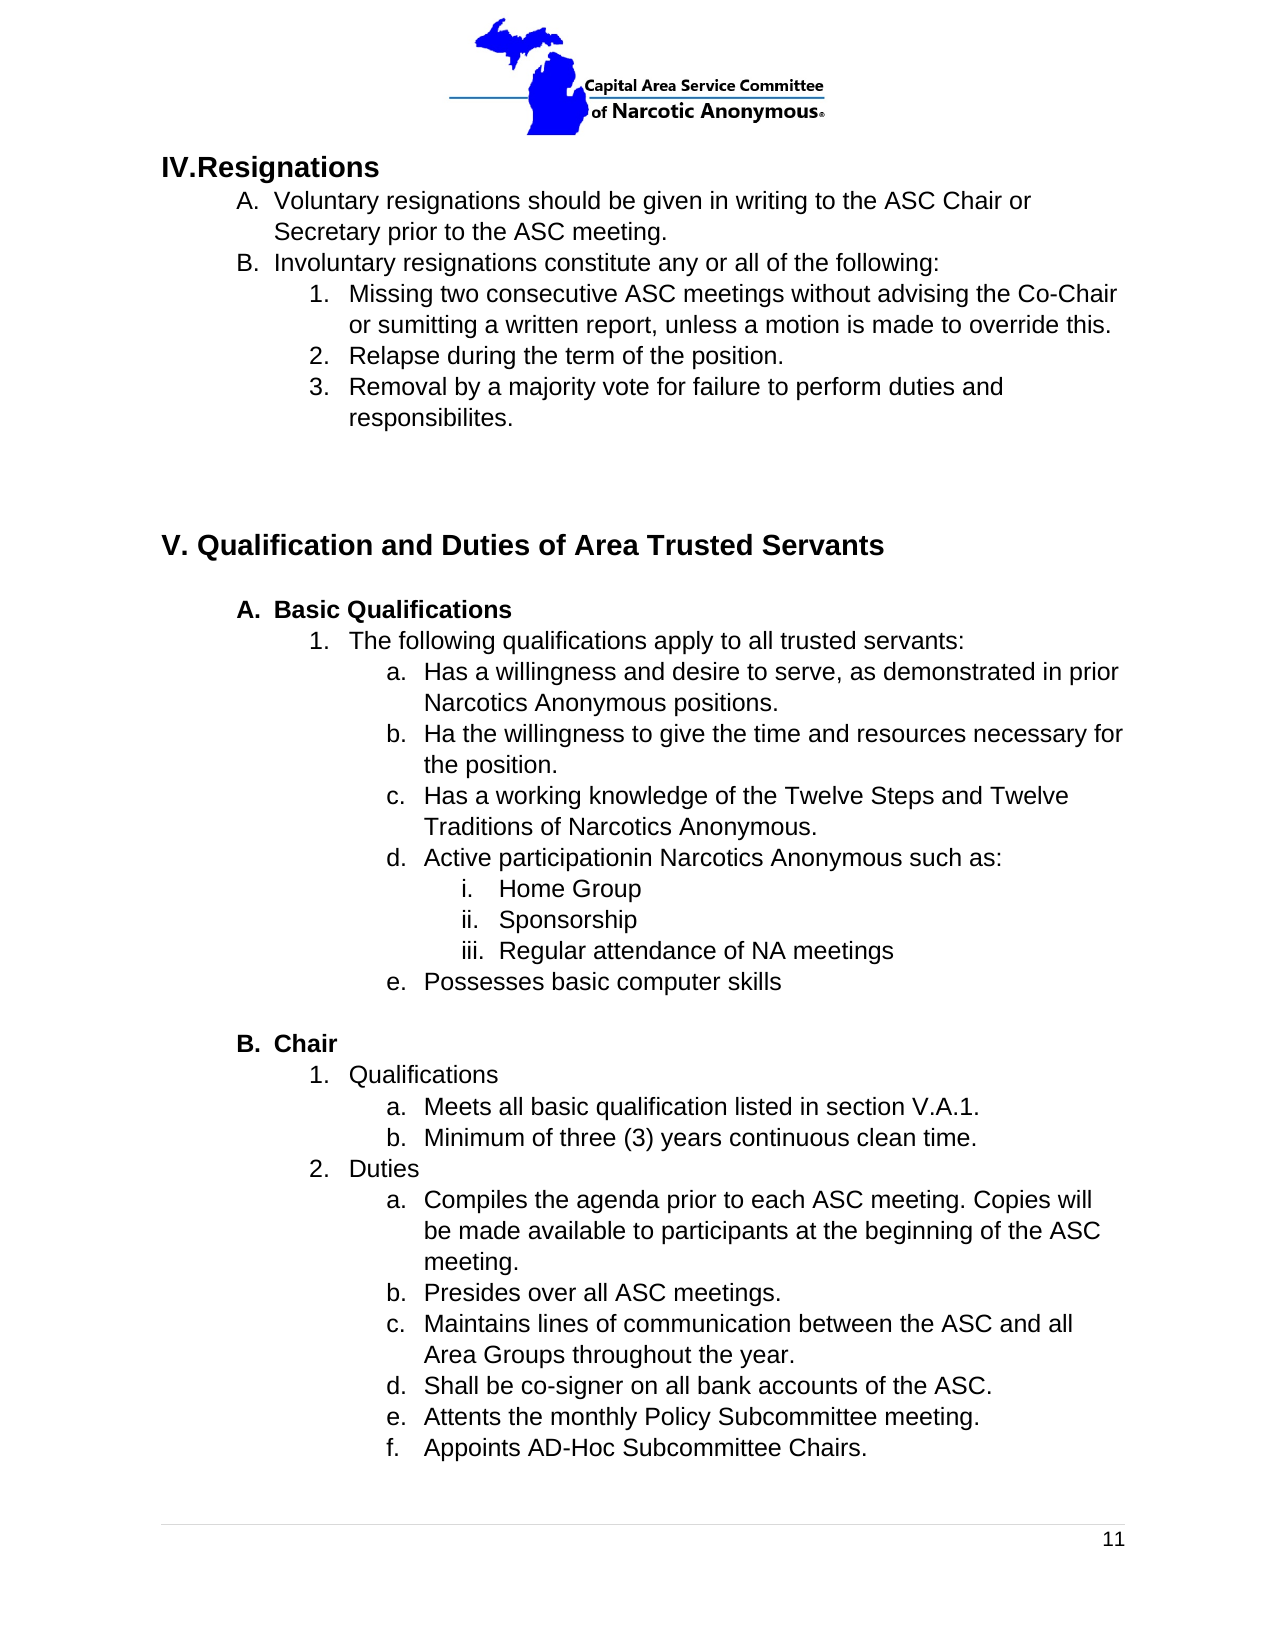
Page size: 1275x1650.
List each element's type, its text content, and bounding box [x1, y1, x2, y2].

list The following qualifications apply to all trusted servants: [330, 626, 1125, 654]
list Has a working knowledge of the Twelve Steps and Twelve Traditions of Narcotics Anonymous. [386, 781, 1125, 841]
list Appoints AD-Hoc Subcommittee Chairs. [386, 1433, 1125, 1462]
list Presides over all ASC meetings. [386, 1278, 1125, 1306]
list Minimum of three (3) years continuous clean time. [386, 1122, 1125, 1151]
list Qualifications [330, 1060, 1125, 1089]
list Ha the willingness to give the time and resources necessary for the position. [386, 719, 1125, 779]
list Compiles the agenda prior to each ASC meeting. Copies will be made available to participants at the beginning of the ASC meeting. [386, 1184, 1125, 1275]
list Relapse during the term of the position. [330, 341, 1125, 370]
list Active participationin Narcotics Anonymous such as: [386, 843, 1125, 872]
list Missing two consecutive ASC meetings without advising the Co-Chair or sumitting a written report, unless a motion is made to override this. [330, 279, 1125, 339]
picture [442, 10, 833, 143]
list Attents the monthly Policy Subcommittee meeting. [386, 1402, 1125, 1431]
list Sponsorship [461, 905, 1125, 934]
list Basic Qualifications [236, 595, 1125, 623]
list Qualification and Duties of Area Trusted Servants [161, 528, 1125, 561]
list Meets all basic qualification listed in section V.A.1. [386, 1091, 1125, 1120]
list Possesses basic computer skills [386, 967, 1125, 996]
list Involuntary resignations constitute any or all of the following: [236, 248, 1125, 277]
list Chair [236, 1029, 1125, 1058]
list Removal by a majority vote for failure to perform duties and responsibilites. [330, 372, 1125, 432]
list Voluntary resignations should be given in writing to the ASC Chair or Secretary prior to the ASC meeting. [236, 186, 1125, 246]
list Regular attendance of NA meetings [461, 936, 1125, 965]
list Maintains lines of communication between the ASC and all Area Groups throughout the year. [386, 1309, 1125, 1368]
list Resignations [161, 150, 1125, 183]
list Home Group [461, 874, 1125, 903]
list Shall be co-signer on all bank accounts of the ASC. [386, 1371, 1125, 1399]
list Has a willingness and desire to serve, as demonstrated in prior Narcotics Anonymous positions. [386, 657, 1125, 717]
list Duties [330, 1153, 1125, 1182]
